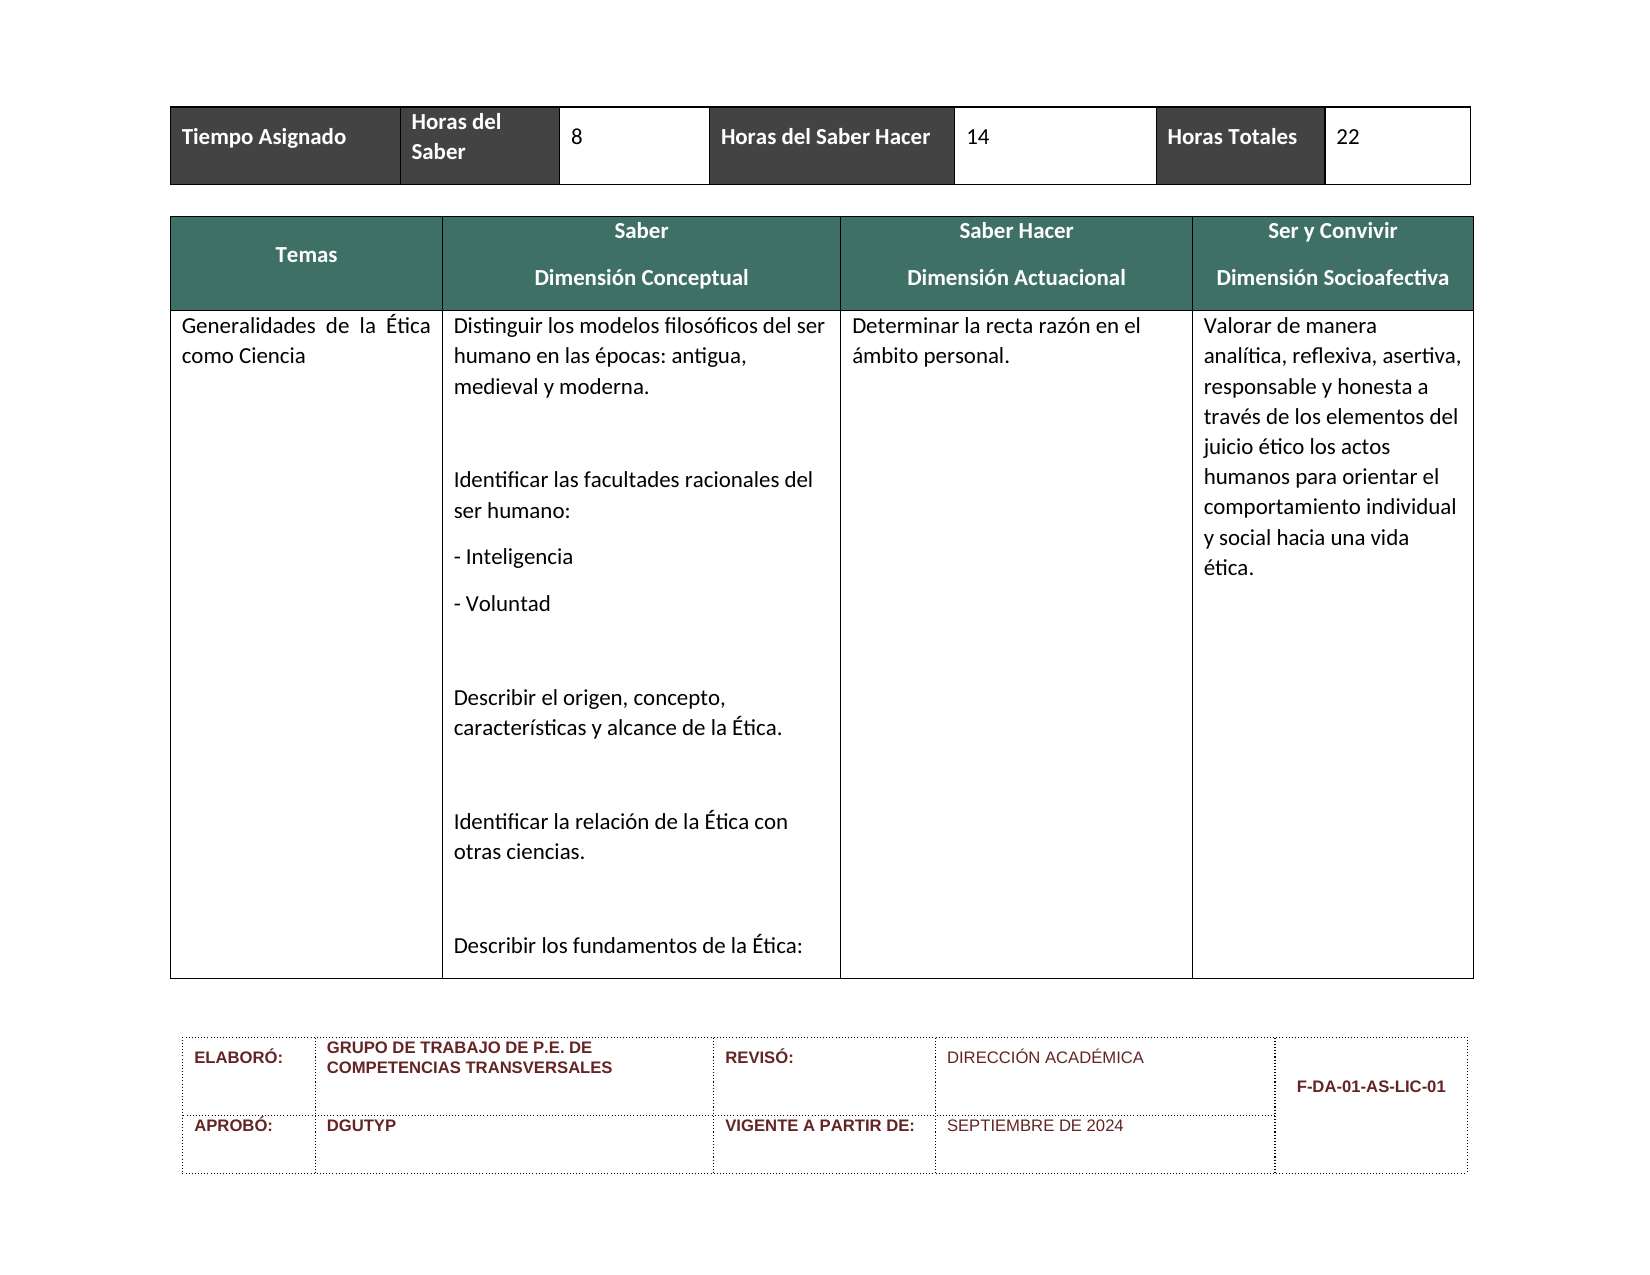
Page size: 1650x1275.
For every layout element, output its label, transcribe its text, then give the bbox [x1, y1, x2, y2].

table_header Temas [171, 217, 442, 310]
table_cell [1193, 311, 1473, 978]
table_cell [171, 311, 442, 978]
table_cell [841, 311, 1192, 978]
table_cell Horas Totales [1157, 108, 1324, 184]
table_header Saber Dimensión Conceptual [443, 217, 840, 310]
table_cell Horas del Saber [401, 108, 559, 184]
table_cell 8 [560, 108, 709, 184]
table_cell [443, 311, 840, 978]
table_cell Tiempo Asignado [171, 108, 400, 184]
table_header Saber Hacer Dimensión Actuacional [841, 217, 1192, 310]
table_cell 14 [955, 108, 1156, 184]
table_header Ser y Convivir Dimensión Socioafectiva [1193, 217, 1473, 310]
table_cell Horas del Saber Hacer [710, 108, 954, 184]
table_cell 22 [1326, 108, 1470, 184]
